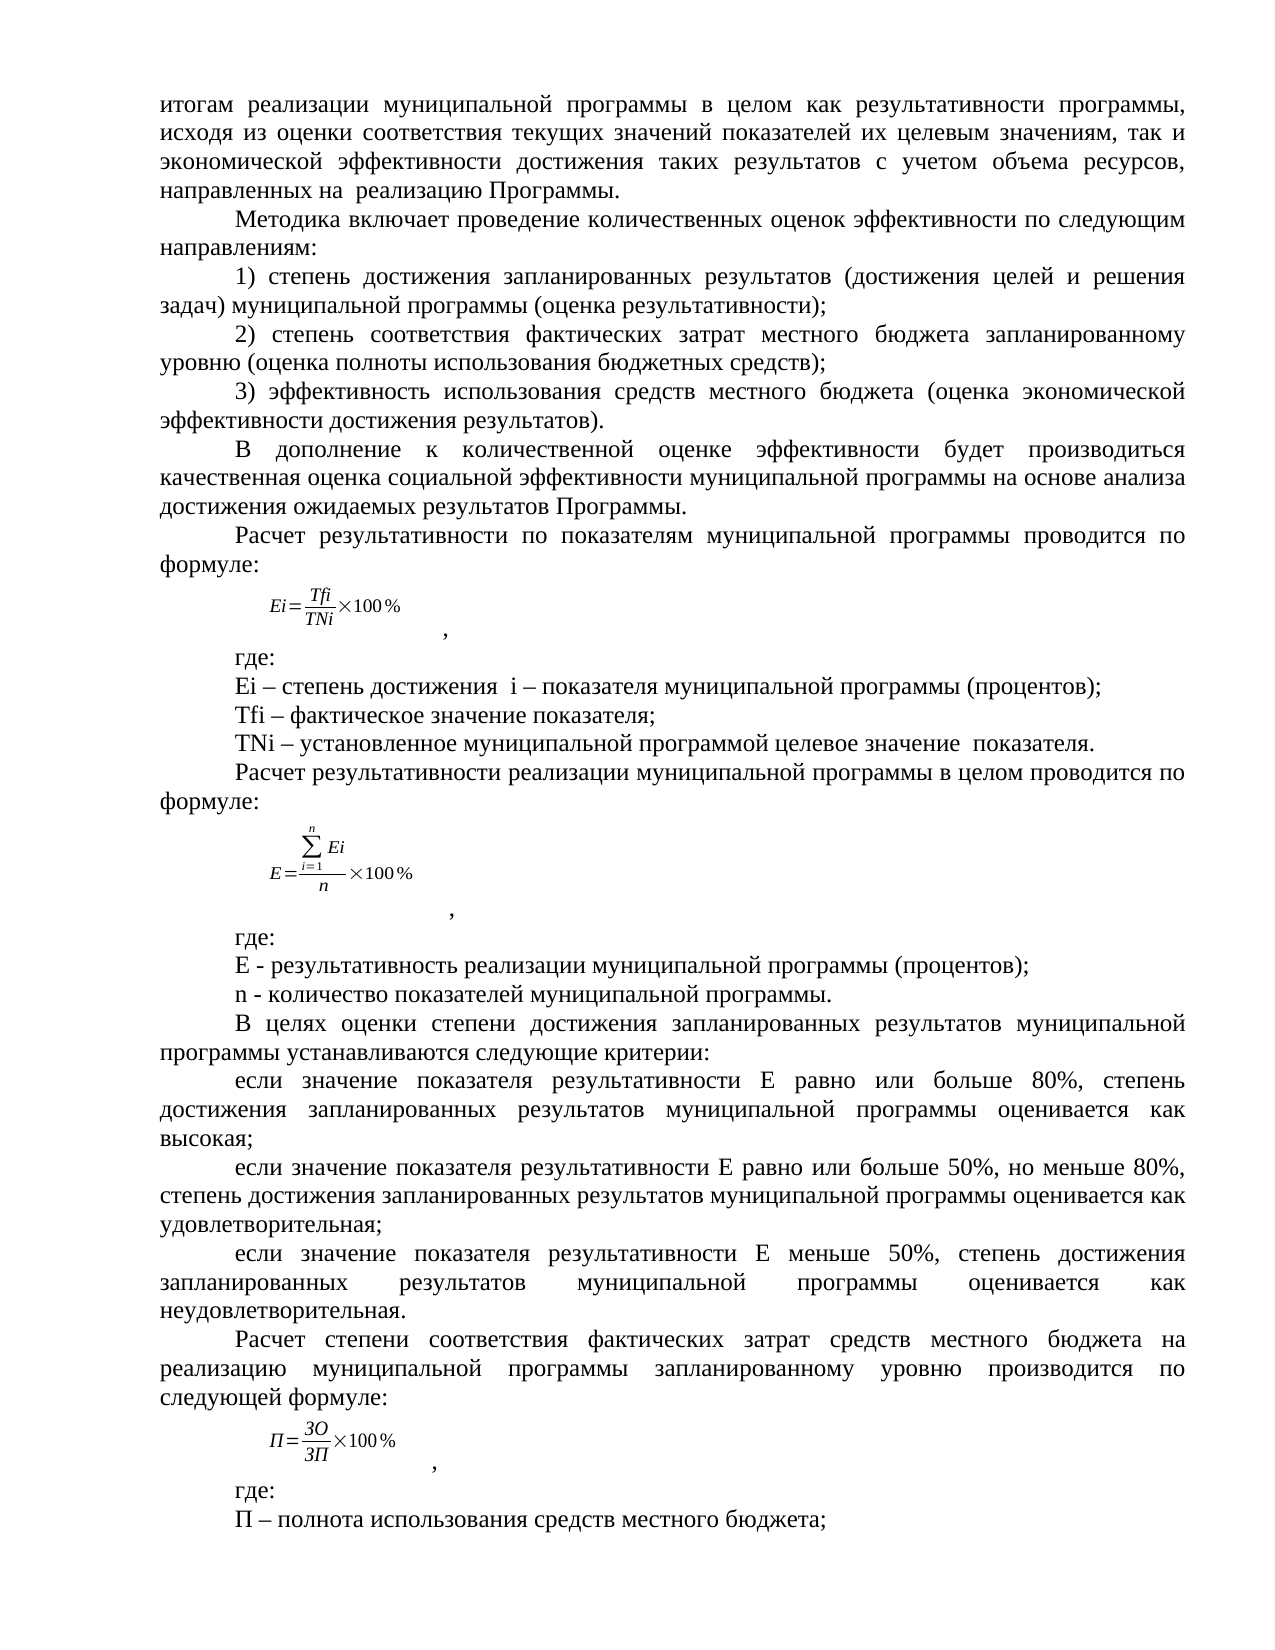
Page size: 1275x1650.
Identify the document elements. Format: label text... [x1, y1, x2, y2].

text , [159, 1410, 1186, 1475]
text Методика включает проведение количественных оценок эффективности по следующим направлениям: [159, 204, 1186, 261]
text Расчет степени соответствия фактических затрат средств местного бюджета на реализацию муниципальной программы запланированному уровню производится по следующей формуле: [159, 1324, 1186, 1410]
text Tfi – фактическое значение показателя; [159, 700, 1186, 728]
text , [159, 577, 1186, 642]
text где: [159, 642, 1186, 671]
text 1) степень достижения запланированных результатов (достижения целей и решения задач) муниципальной программы (оценка результативности); [159, 261, 1186, 319]
text 2) степень соответствия фактических затрат местного бюджета запланированному уровню (оценка полноты использования бюджетных средств); [159, 319, 1186, 376]
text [159, 89, 1186, 204]
text E - результативность реализации муниципальной программы (процентов); [159, 950, 1186, 979]
text TNi – установленное муниципальной программой целевое значение показателя. [159, 728, 1186, 757]
text n - количество показателей муниципальной программы. [159, 979, 1186, 1008]
text если значение показателя результативности E равно или больше 80%, степень достижения запланированных результатов муниципальной программы оценивается как высокая; [159, 1065, 1186, 1152]
text где: [159, 922, 1186, 950]
text В целях оценки степени достижения запланированных результатов муниципальной программы устанавливаются следующие критерии: [159, 1008, 1186, 1065]
text если значение показателя результативности E равно или больше 50%, но меньше 80%, степень достижения запланированных результатов муниципальной программы оценивается как удовлетворительная; [159, 1152, 1186, 1238]
text если значение показателя результативности E меньше 50%, степень достижения запланированных результатов муниципальной программы оценивается как неудовлетворительная. [159, 1238, 1186, 1324]
text П – полнота использования средств местного бюджета; [159, 1504, 1186, 1533]
text Расчет результативности по показателям муниципальной программы проводится по формуле: [159, 520, 1186, 577]
text , [159, 815, 1186, 922]
text Ei – степень достижения i – показателя муниципальной программы (процентов); [159, 671, 1186, 700]
text В дополнение к количественной оценке эффективности будет производиться качественная оценка социальной эффективности муниципальной программы на основе анализа достижения ожидаемых результатов Программы. [159, 434, 1186, 520]
text 3) эффективность использования средств местного бюджета (оценка экономической эффективности достижения результатов). [159, 376, 1186, 434]
text где: [159, 1475, 1186, 1504]
text Расчет результативности реализации муниципальной программы в целом проводится по формуле: [159, 757, 1186, 815]
